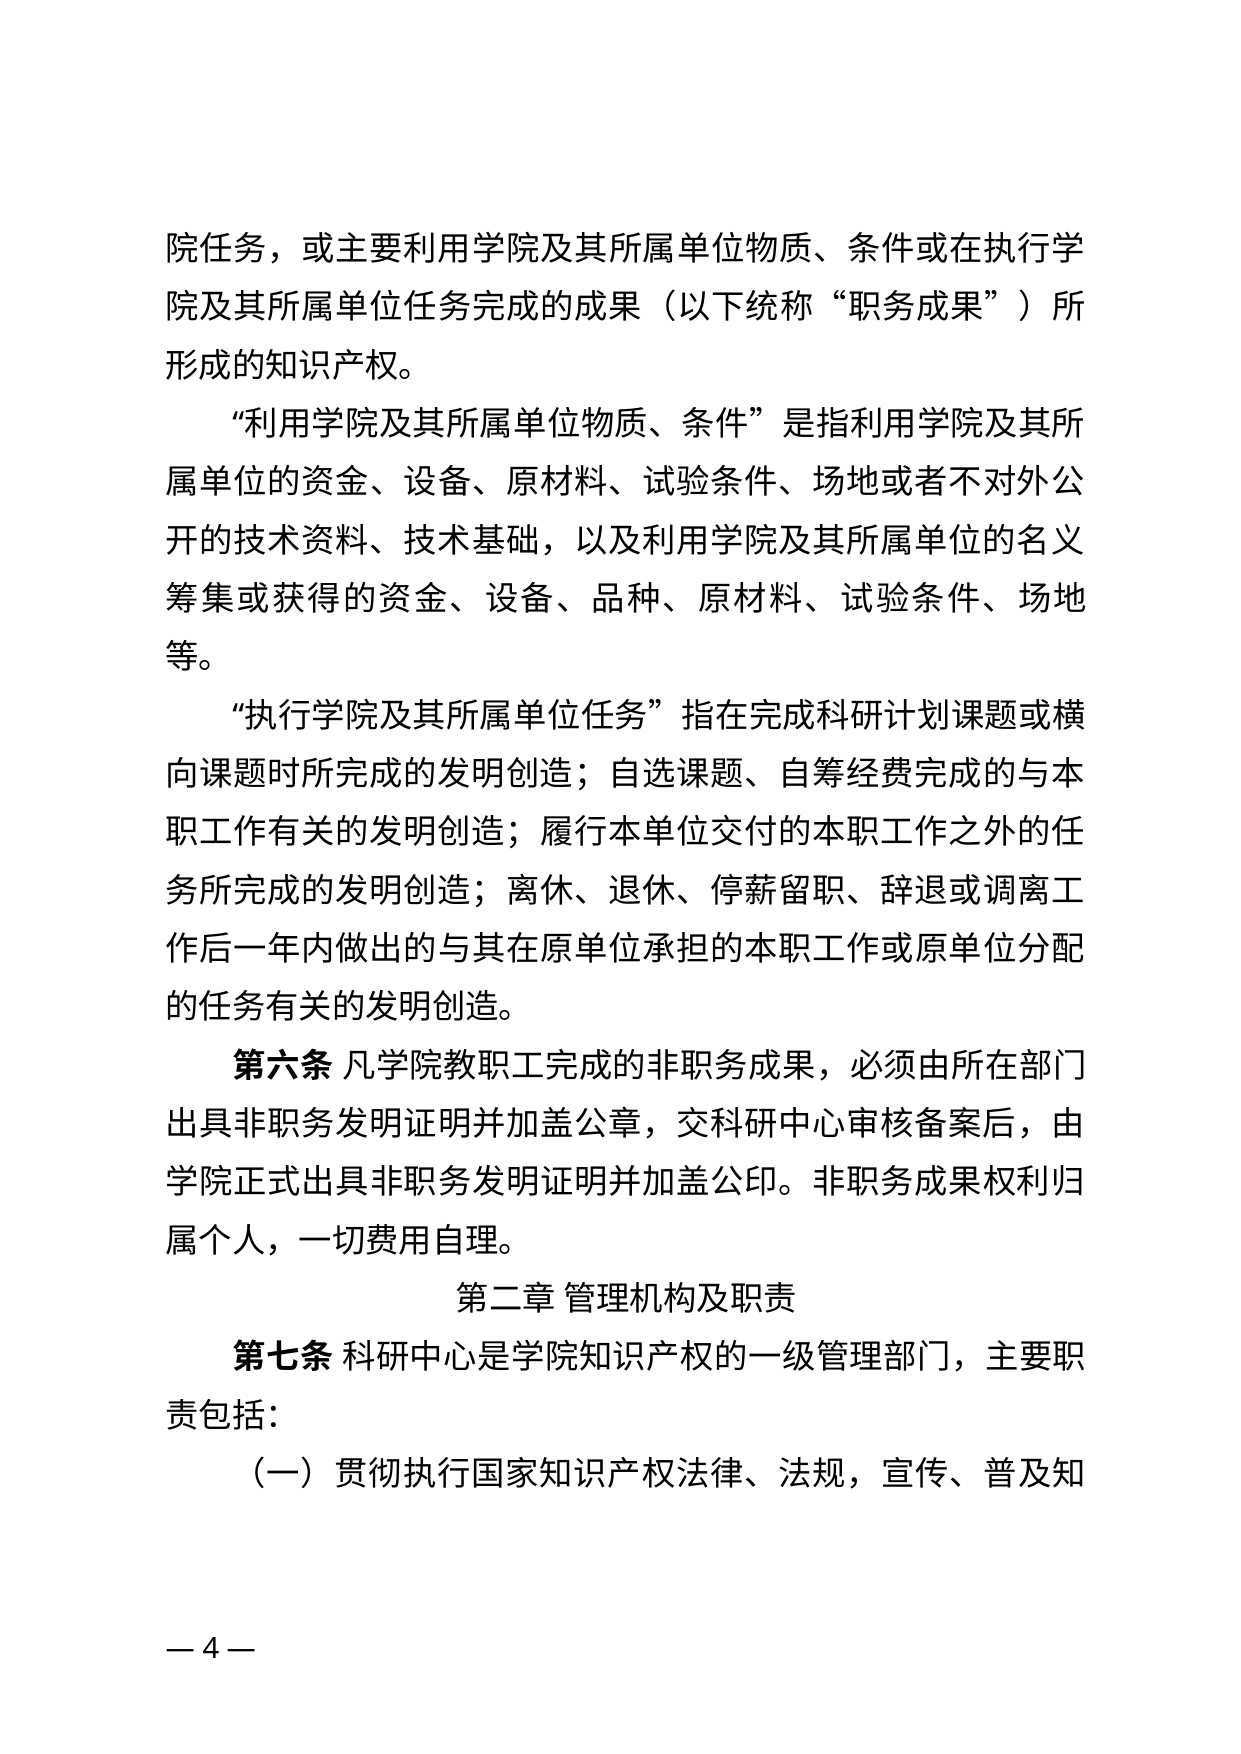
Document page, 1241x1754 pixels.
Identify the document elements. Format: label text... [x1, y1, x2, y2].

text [165, 214, 1087, 389]
text “执行学院及其所属单位任务”指在完成科研计划课题或横向课题时所完成的发明创造；自选课题、自筹经费完成的与本职工作有关的发明创造；履行本单位交付的本职工作之外的任务所完成的发明创造；离休、退休、停薪留职、辞退或调离工作后一年内做出的与其在原单位承担的本职工作或原单位分配的任务有关的发明创造。 [165, 680, 1087, 1030]
text 第二章 管理机构及职责 [165, 1264, 1087, 1322]
text 第六条 凡学院教职工完成的非职务成果，必须由所在部门出具非职务发明证明并加盖公章，交科研中心审核备案后，由学院正式出具非职务发明证明并加盖公印。非职务成果权利归属个人，一切费用自理。 [165, 1030, 1087, 1264]
text 第七条 科研中心是学院知识产权的一级管理部门，主要职责包括： [165, 1322, 1087, 1439]
text “利用学院及其所属单位物质、条件”是指利用学院及其所属单位的资金、设备、原材料、试验条件、场地或者不对外公开的技术资料、技术基础，以及利用学院及其所属单位的名义筹集或获得的资金、设备、品种、原材料、试验条件、场地等。 [165, 389, 1087, 680]
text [165, 1439, 1087, 1497]
